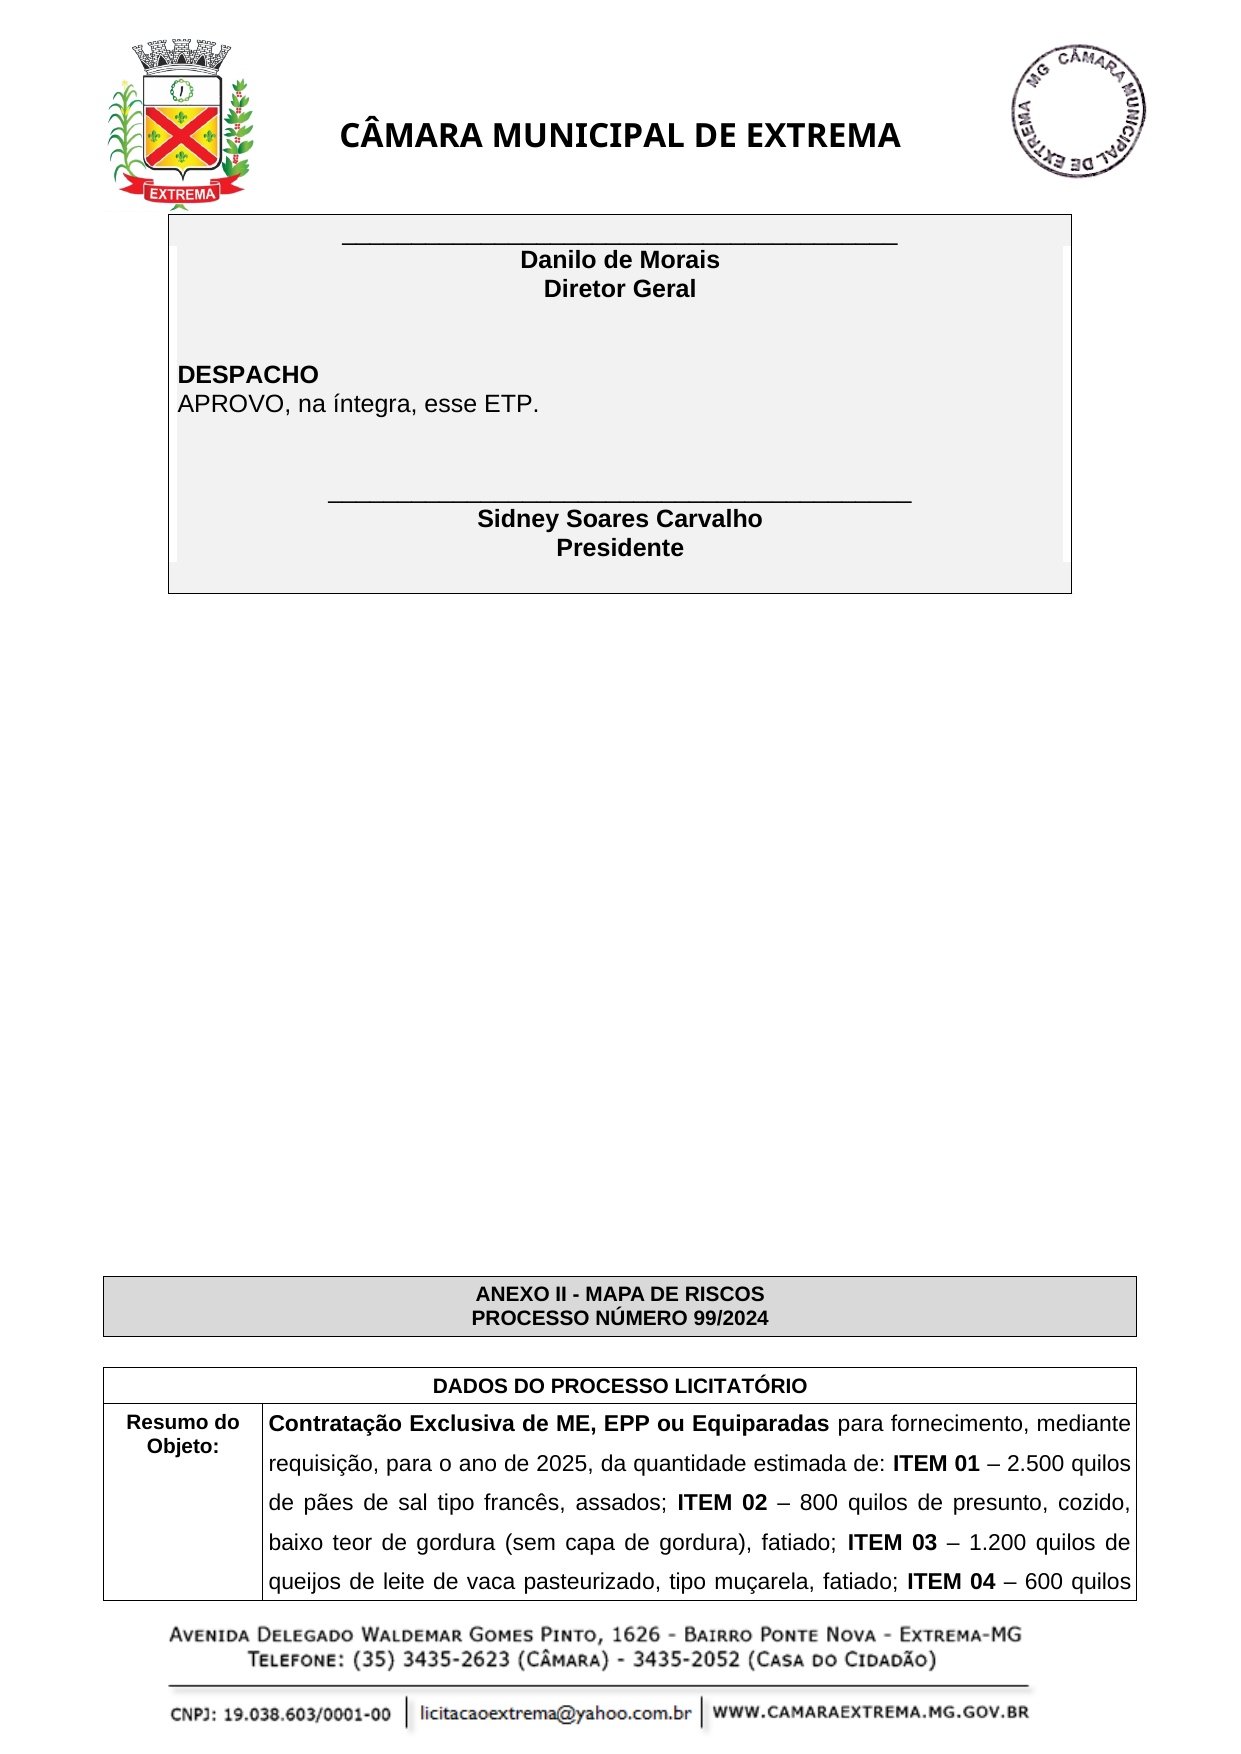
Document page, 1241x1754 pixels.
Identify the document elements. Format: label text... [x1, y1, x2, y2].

picture [1005, 34, 1154, 193]
text Presidente [177, 533, 1063, 559]
text Danilo de Morais [177, 246, 1063, 274]
table_header ANEXO II - MAPA DE RISCOS PROCESSO NÚMERO 99/2024 [104, 1277, 1136, 1336]
picture [103, 33, 257, 216]
text Sidney Soares Carvalho [177, 504, 1063, 533]
text ________________________________________ [169, 215, 1071, 246]
table_cell Resumo do Objeto: [104, 1404, 262, 1600]
table_header DADOS DO PROCESSO LICITATÓRIO [104, 1368, 1136, 1403]
picture [0, 1598, 1240, 1754]
text APROVO, na íntegra, esse ETP. [177, 389, 1063, 418]
text Diretor Geral [177, 274, 1063, 303]
text __________________________________________ [177, 476, 1063, 504]
text DESPACHO [177, 361, 1063, 389]
